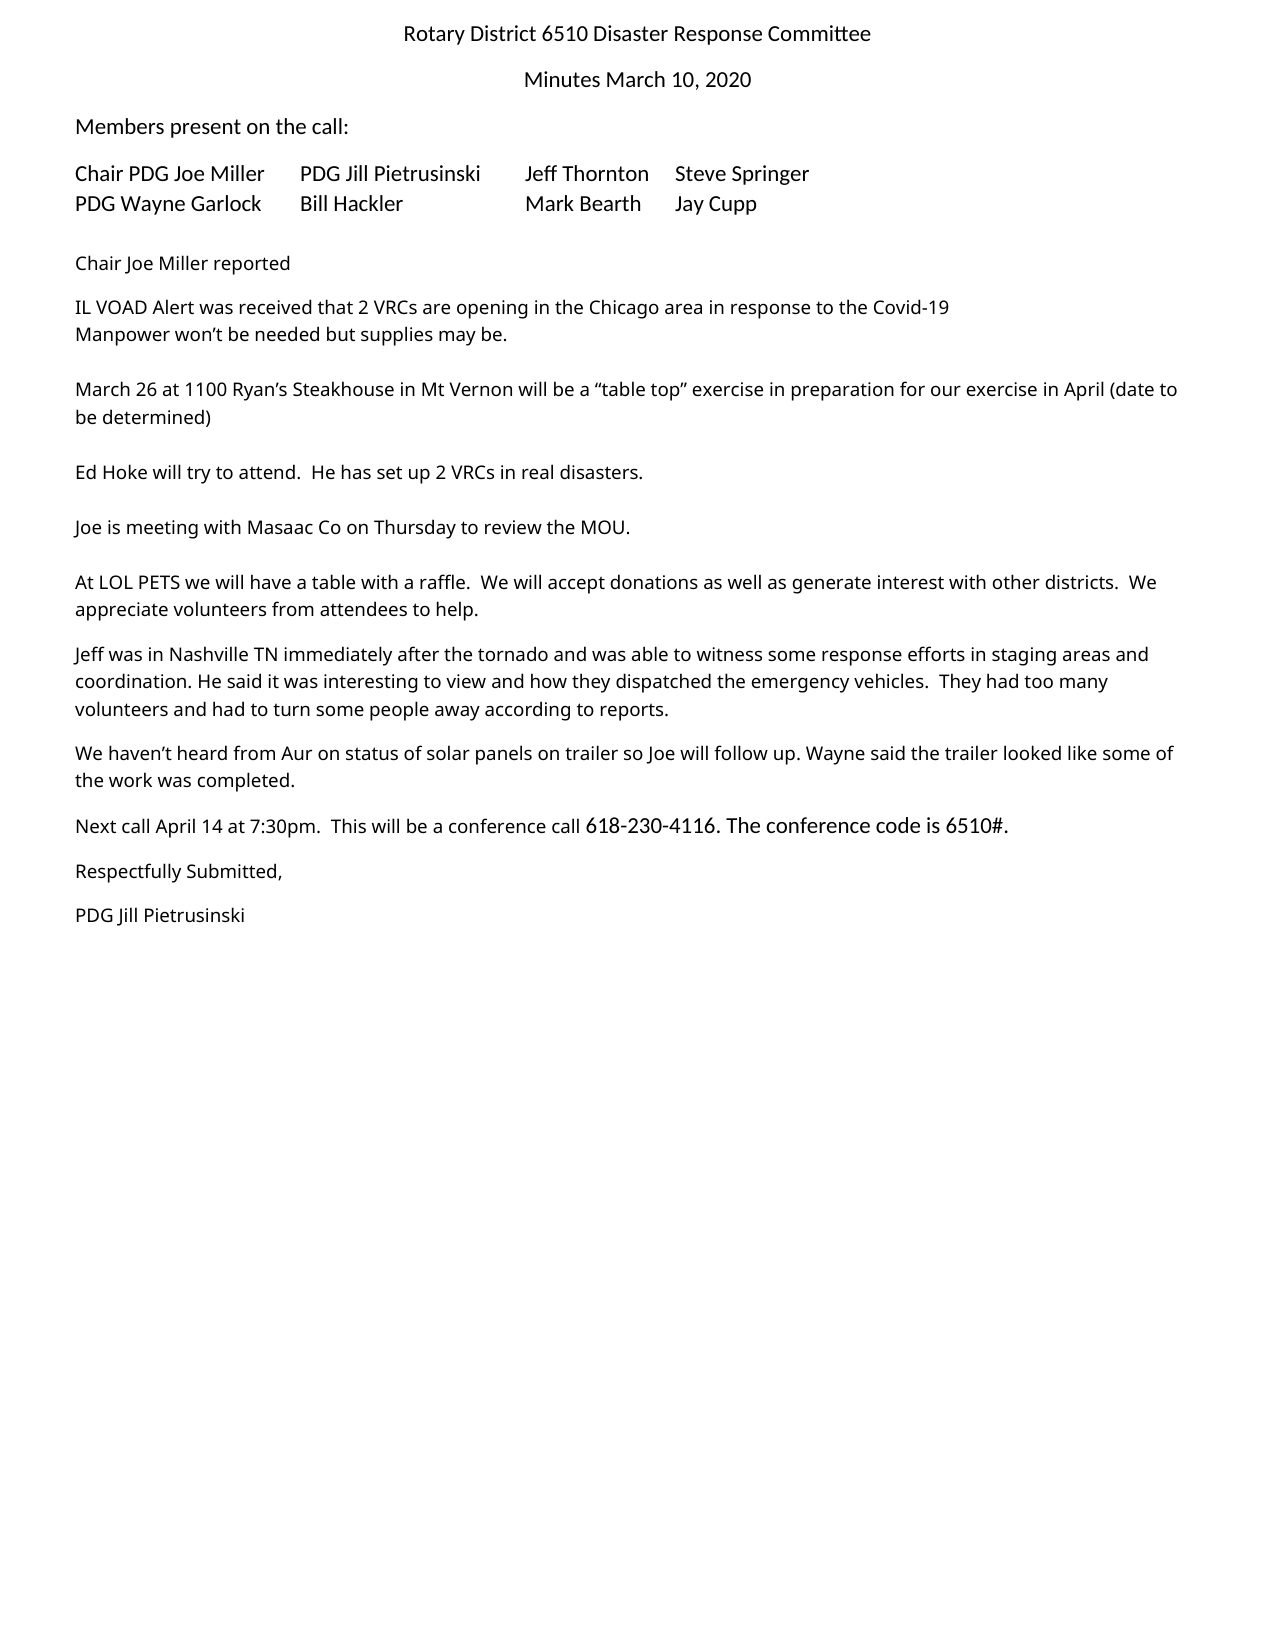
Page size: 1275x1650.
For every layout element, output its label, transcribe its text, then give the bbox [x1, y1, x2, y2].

text IL VOAD Alert was received that 2 VRCs are opening in the Chicago area in response to the Covid-19 [75, 294, 1200, 320]
text Joe is meeting with Masaac Co on Thursday to review the MOU. [75, 514, 1200, 540]
text Chair Joe Miller reported [75, 250, 1200, 276]
text Members present on the call: [75, 112, 1200, 141]
text Chair PDG Joe Miller PDG Jill Pietrusinski Jeff Thornton Steve Springer [75, 159, 1200, 187]
text PDG Jill Pietrusinski [75, 903, 1200, 928]
text Jeff was in Nashville TN immediately after the tornado and was able to witness some response efforts in staging areas and coordination. He said it was interesting to view and how they dispatched the emergency vehicles. They had too many volunteers and had to turn some people away according to reports. [75, 641, 1200, 721]
text Manpower won’t be needed but supplies may be. [75, 322, 1200, 347]
text We haven’t heard from Aur on status of solar panels on trailer so Joe will follow up. Wayne said the trailer looked like some of the work was completed. [75, 740, 1200, 793]
text At LOL PETS we will have a table with a raffle. We will accept donations as well as generate interest with other districts. We appreciate volunteers from attendees to help. [75, 569, 1200, 622]
text Minutes March 10, 2020 [75, 66, 1200, 94]
text Ed Hoke will try to attend. He has set up 2 VRCs in real disasters. [75, 459, 1200, 485]
text March 26 at 1100 Ryan’s Steakhouse in Mt Vernon will be a “table top” exercise in preparation for our exercise in April (date to be determined) [75, 377, 1200, 430]
text PDG Wayne Garlock Bill Hackler Mark Bearth Jay Cupp [75, 189, 1200, 218]
text Rotary District 6510 Disaster Response Committee [75, 19, 1200, 47]
text Respectfully Submitted, [75, 858, 1200, 884]
text Next call April 14 at 7:30pm. This will be a conference call 618-230-4116. The conference code is 6510#. [75, 812, 1200, 840]
